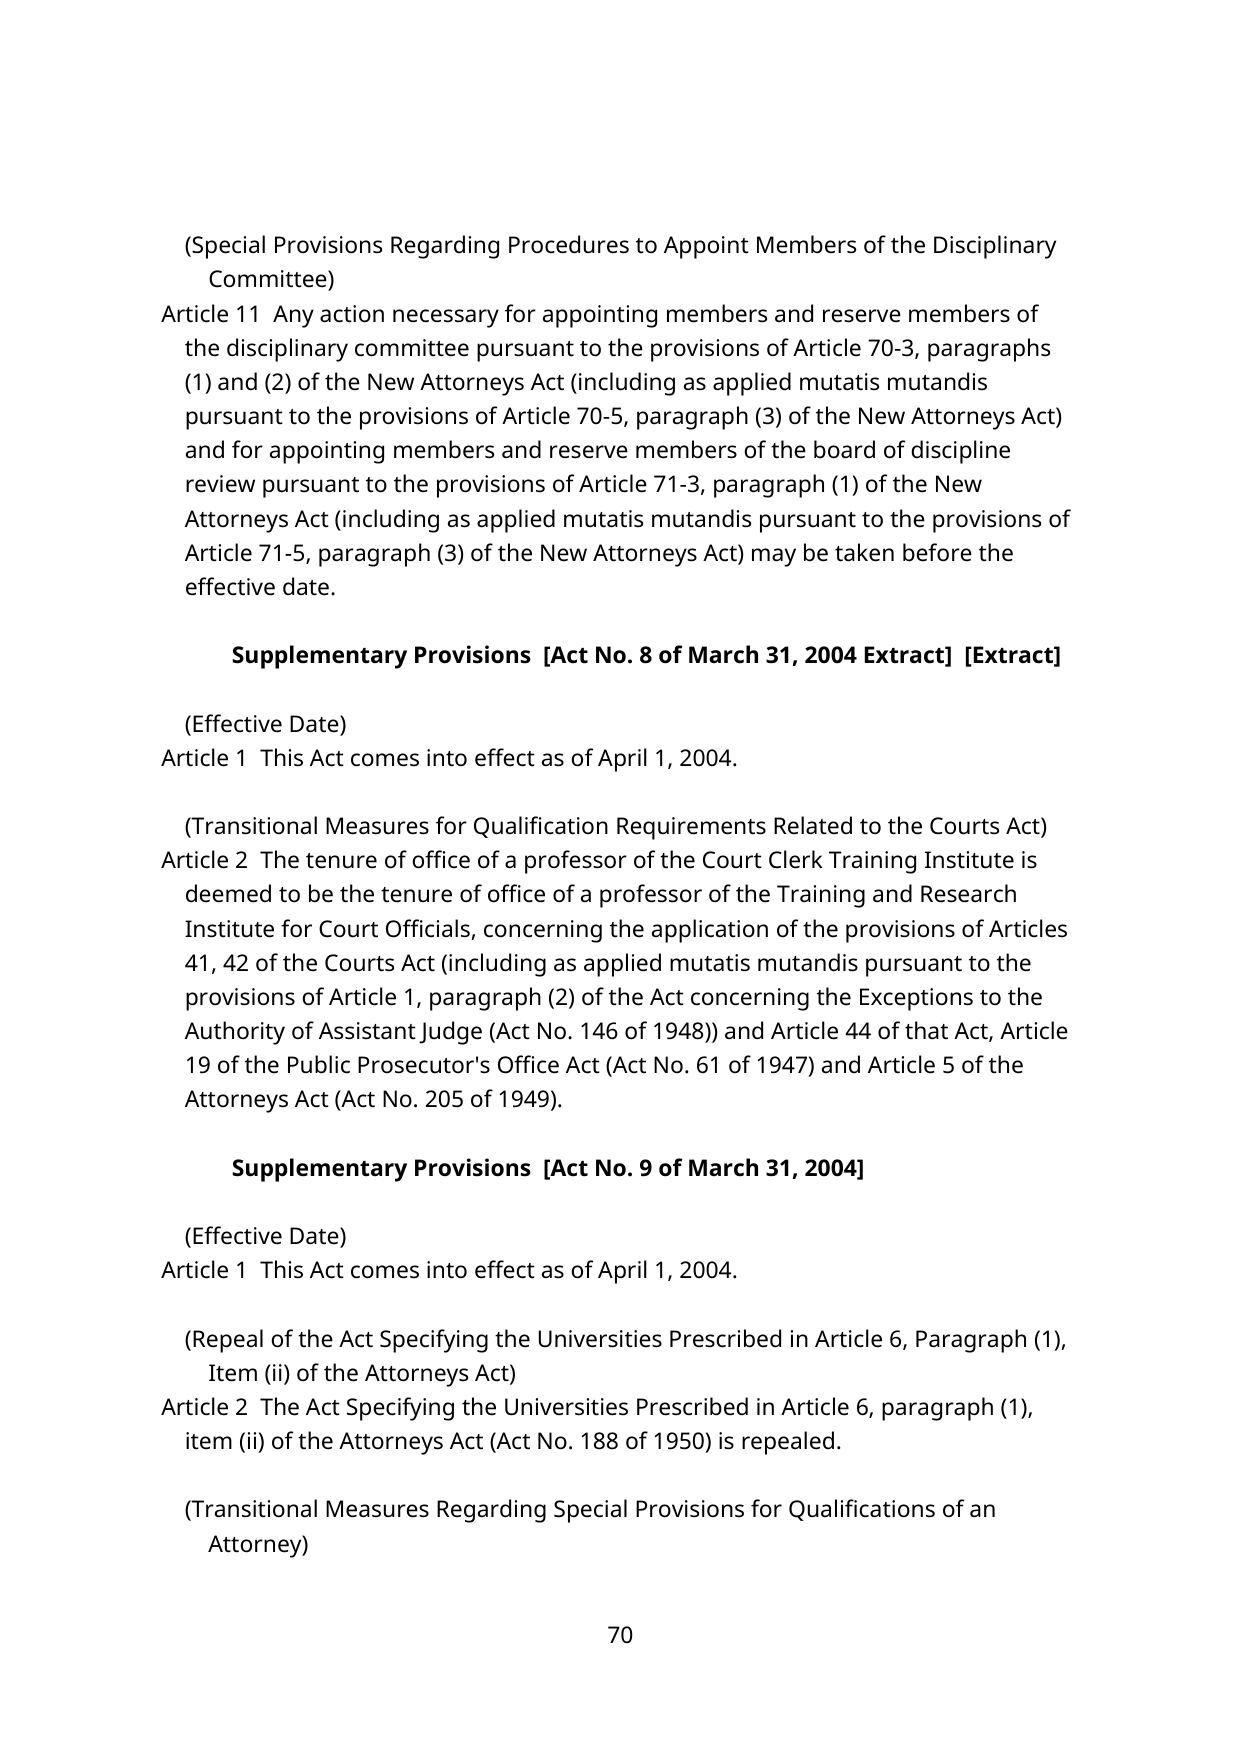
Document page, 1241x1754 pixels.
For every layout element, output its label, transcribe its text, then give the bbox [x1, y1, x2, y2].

text Article 1 This Act comes into effect as of April 1, 2004. [161, 1253, 1079, 1287]
text Article 1 This Act comes into effect as of April 1, 2004. [161, 740, 1079, 774]
text Article 2 The tenure of office of a professor of the Court Clerk Training Institute is deemed to be the tenure of office of a professor of the Training and Research Institute for Court Officials, concerning the application of the provisions of Articles 41, 42 of the Courts Act (including as applied mutatis mutandis pursuant to the provisions of Article 1, paragraph (2) of the Act concerning the Exceptions to the Authority of Assistant Judge (Act No. 146 of 1948)) and Article 44 of that Act, Article 19 of the Public Prosecutor's Office Act (Act No. 61 of 1947) and Article 5 of the Attorneys Act (Act No. 205 of 1949). [161, 843, 1079, 1116]
text (Repeal of the Act Specifying the Universities Prescribed in Article 6, Paragraph (1), Item (ii) of the Attorneys Act) [184, 1321, 1079, 1389]
text (Effective Date) [184, 1219, 1079, 1253]
text Article 11 Any action necessary for appointing members and reserve members of the disciplinary committee pursuant to the provisions of Article 70-3, paragraphs (1) and (2) of the New Attorneys Act (including as applied mutatis mutandis pursuant to the provisions of Article 70-5, paragraph (3) of the New Attorneys Act) and for appointing members and reserve members of the board of discipline review pursuant to the provisions of Article 71-3, paragraph (1) of the New Attorneys Act (including as applied mutatis mutandis pursuant to the provisions of Article 71-5, paragraph (3) of the New Attorneys Act) may be taken before the effective date. [161, 296, 1079, 604]
text (Effective Date) [184, 706, 1079, 740]
text (Transitional Measures Regarding Special Provisions for Qualifications of an Attorney) [184, 1492, 1079, 1560]
text (Transitional Measures for Qualification Requirements Related to the Courts Act) [184, 809, 1079, 843]
text Supplementary Provisions [Act No. 9 of March 31, 2004] [230, 1150, 1079, 1184]
text (Special Provisions Regarding Procedures to Appoint Members of the Disciplinary Committee) [184, 228, 1079, 296]
text Article 2 The Act Specifying the Universities Prescribed in Article 6, paragraph (1), item (ii) of the Attorneys Act (Act No. 188 of 1950) is repealed. [161, 1389, 1079, 1458]
text Supplementary Provisions [Act No. 8 of March 31, 2004 Extract] [Extract] [230, 638, 1079, 672]
